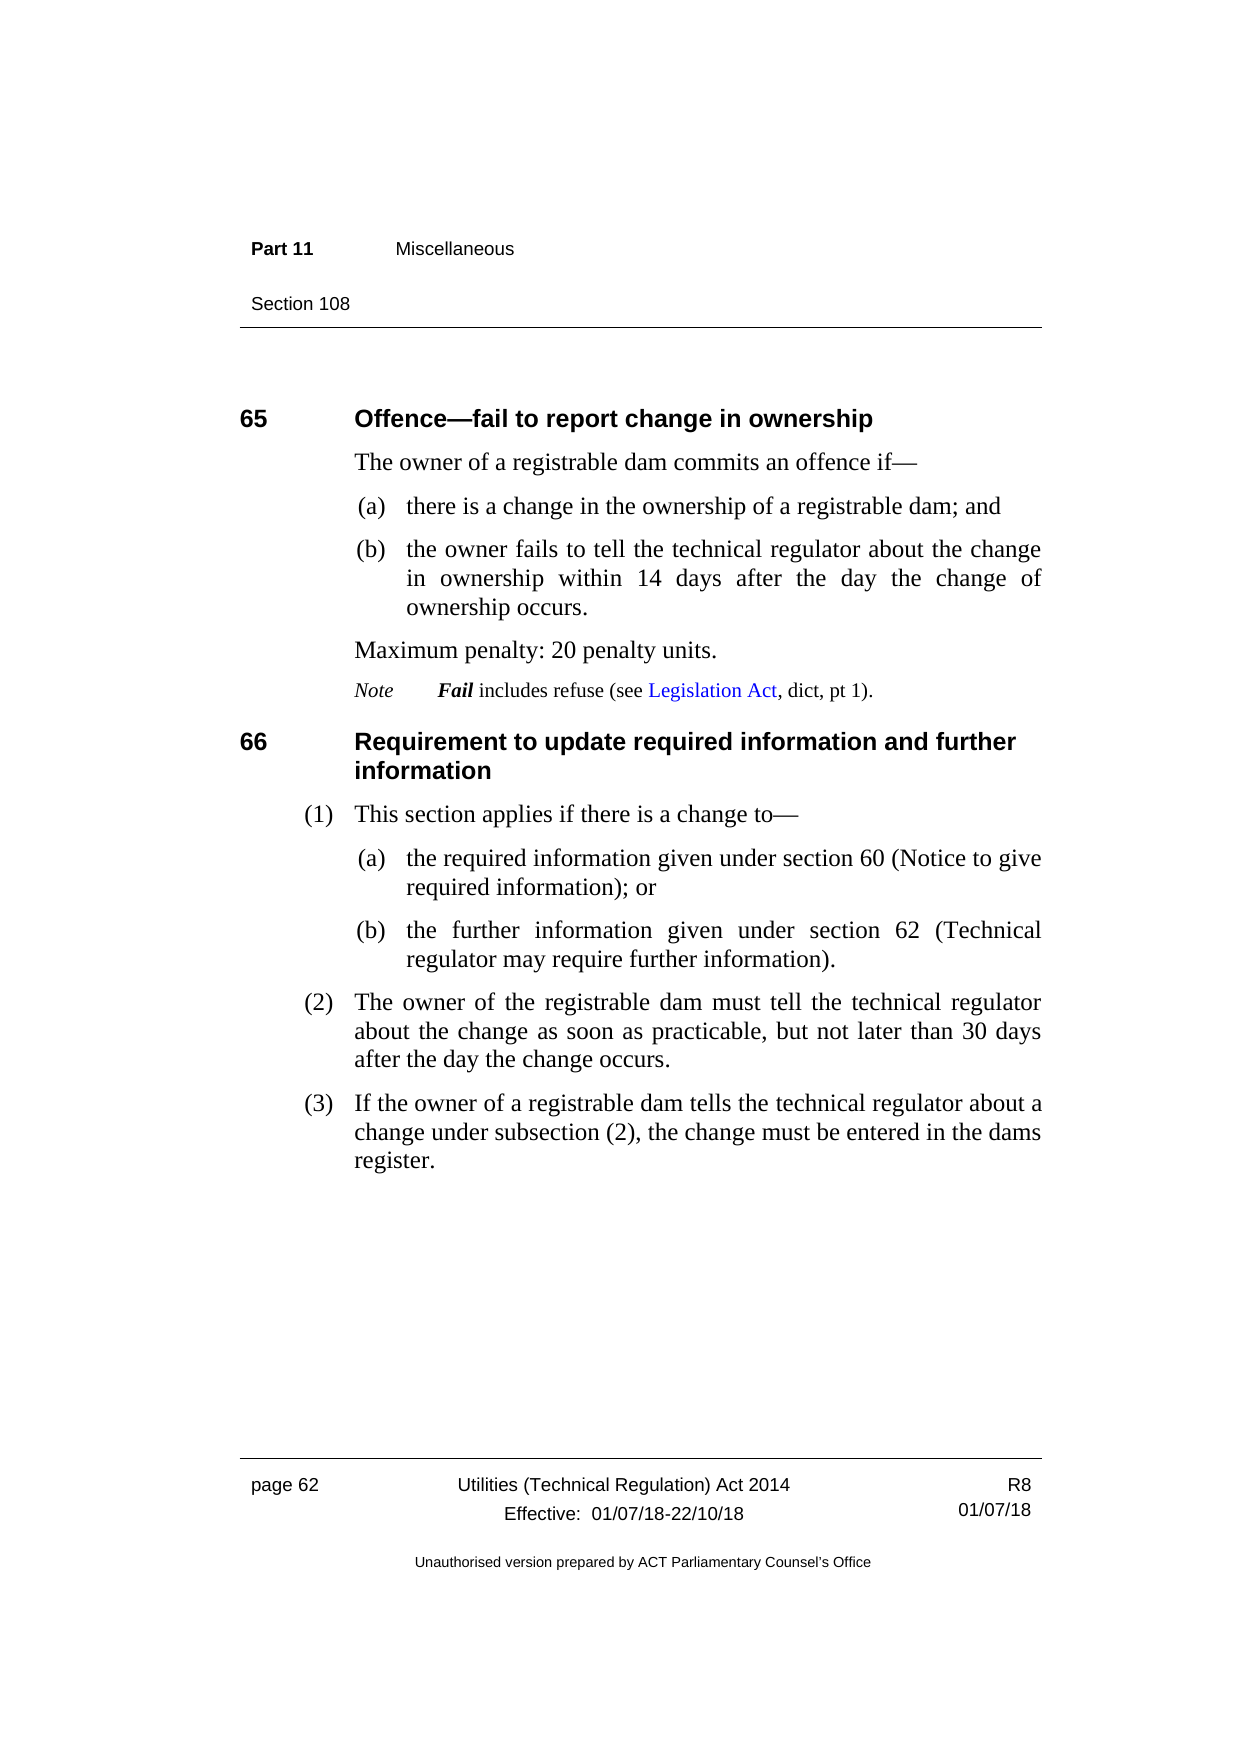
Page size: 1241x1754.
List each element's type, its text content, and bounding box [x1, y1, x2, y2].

text (a) there is a change in the ownership of a registrable dam; and [239, 491, 1042, 519]
text (a) the required information given under section 60 (Notice to give required information); or [239, 843, 1042, 900]
text 66 Requirement to update required information and further information [239, 727, 1042, 785]
text (3) If the owner of a registrable dam tells the technical regulator about a change under subsection (2), the change must be entered in the dams register. [239, 1088, 1042, 1174]
text (b) the further information given under section 62 (Technical regulator may require further information). [239, 915, 1042, 972]
text The owner of a registrable dam commits an offence if— [354, 447, 1042, 476]
text Note Fail includes refuse (see Legislation Act, dict, pt 1). [354, 678, 1042, 702]
text (1) This section applies if there is a change to— [239, 799, 1042, 828]
text (2) The owner of the registrable dam must tell the technical regulator about the change as soon as practicable, but not later than 30 days after the day the change occurs. [239, 987, 1042, 1073]
text Maximum penalty: 20 penalty units. [354, 635, 1042, 664]
text (b) the owner fails to tell the technical regulator about the change in ownership within 14 days after the day the change of ownership occurs. [239, 534, 1042, 620]
text 65 Offence—fail to report change in ownership [239, 404, 1042, 433]
